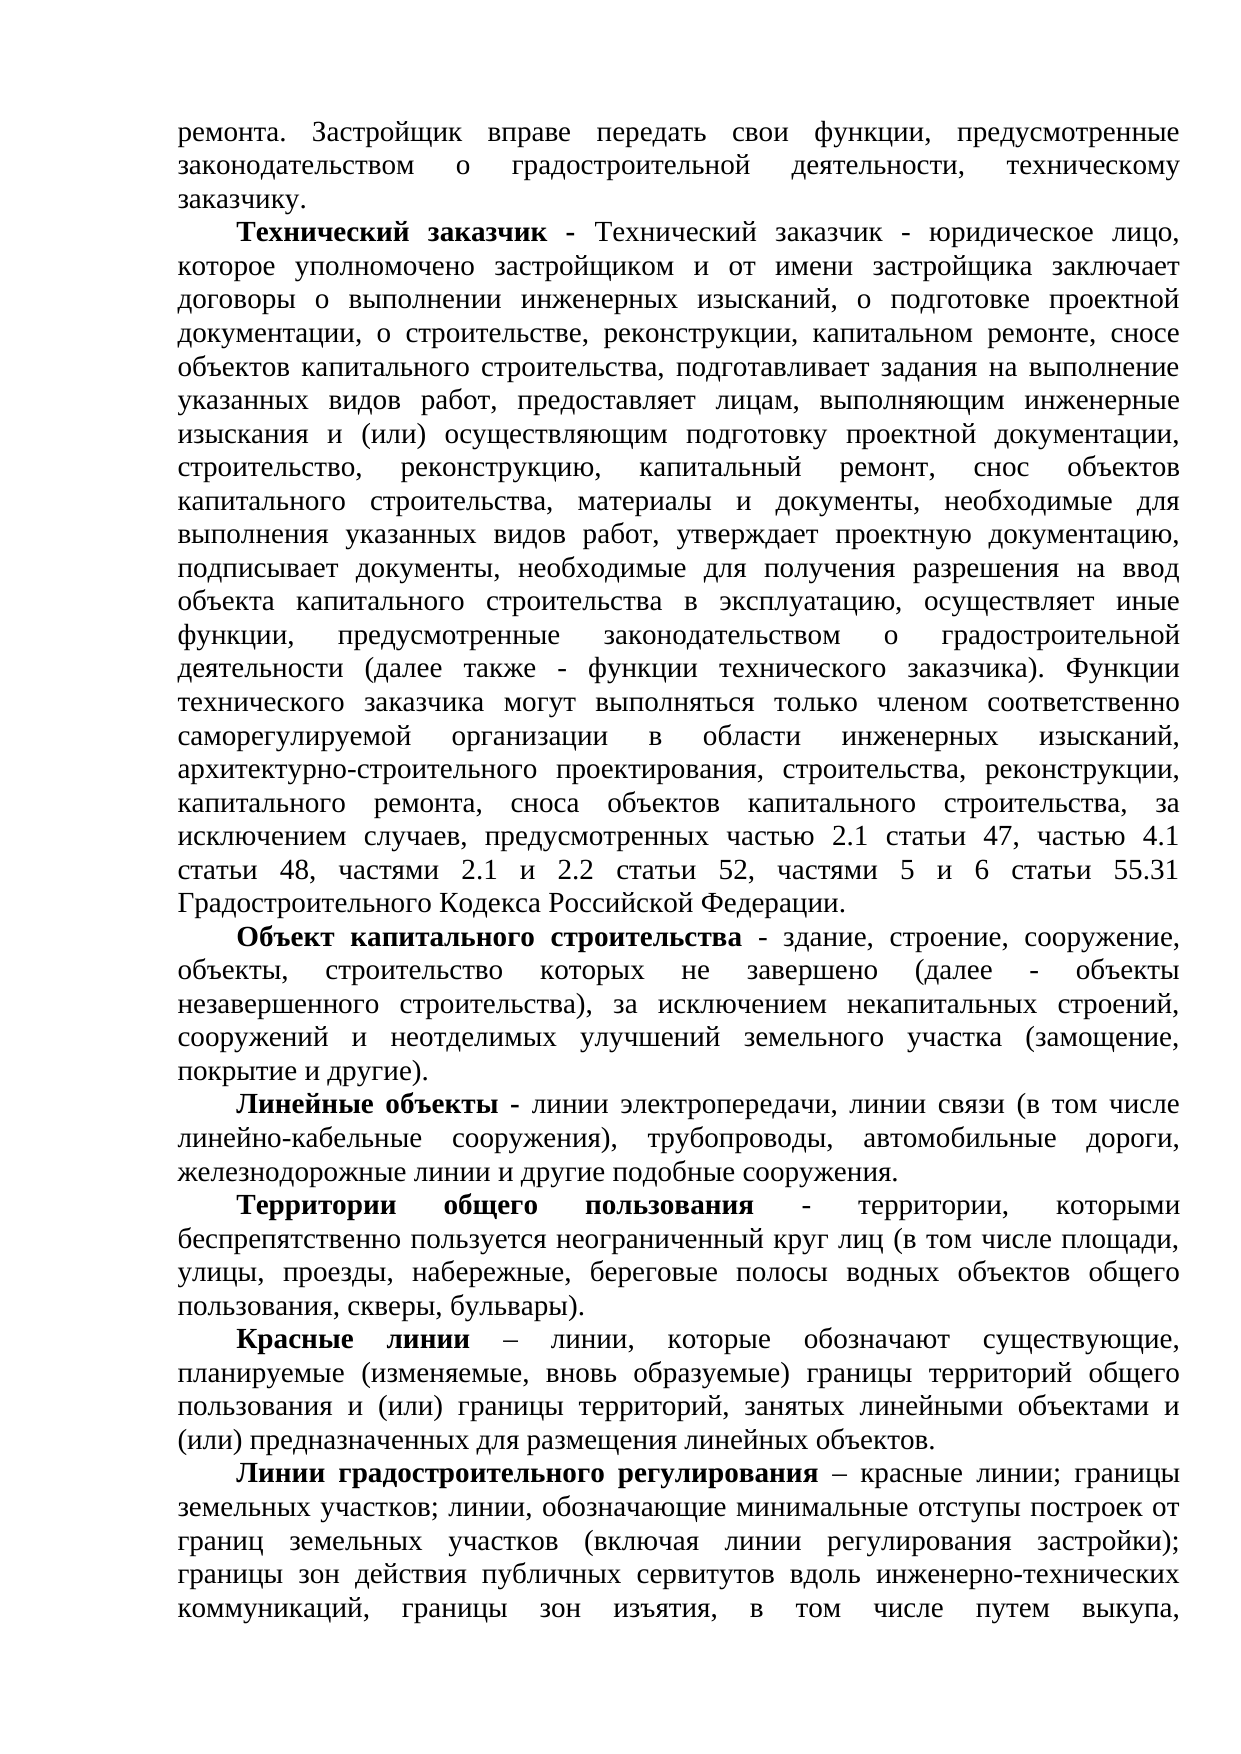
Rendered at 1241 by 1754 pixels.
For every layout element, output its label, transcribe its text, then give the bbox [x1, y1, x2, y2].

text Технический заказчик - Технический заказчик - юридическое лицо, которое уполномочено застройщиком и от имени застройщика заключает договоры о выполнении инженерных изысканий, о подготовке проектной документации, о строительстве, реконструкции, капитальном ремонте, сносе объектов капитального строительства, подготавливает задания на выполнение указанных видов работ, предоставляет лицам, выполняющим инженерные изыскания и (или) осуществляющим подготовку проектной документации, строительство, реконструкцию, капитальный ремонт, снос объектов капитального строительства, материалы и документы, необходимые для выполнения указанных видов работ, утверждает проектную документацию, подписывает документы, необходимые для получения разрешения на ввод объекта капитального строительства в эксплуатацию, осуществляет иные функции, предусмотренные законодательством о градостроительной деятельности (далее также - функции технического заказчика). Функции технического заказчика могут выполняться только членом соответственно саморегулируемой организации в области инженерных изысканий, архитектурно-строительного проектирования, строительства, реконструкции, капитального ремонта, сноса объектов капитального строительства, за исключением случаев, предусмотренных частью 2.1 статьи 47, частью 4.1 статьи 48, частями 2.1 и 2.2 статьи 52, частями 5 и 6 статьи 55.31 Градостроительного Кодекса Российской Федерации. [177, 214, 1181, 919]
text Линейные объекты - линии электропередачи, линии связи (в том числе линейно-кабельные сооружения), трубопроводы, автомобильные дороги, железнодорожные линии и другие подобные сооружения. [177, 1087, 1181, 1187]
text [177, 1456, 1181, 1623]
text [177, 114, 1181, 214]
text Объект капитального строительства - здание, строение, сооружение, объекты, строительство которых не завершено (далее - объекты незавершенного строительства), за исключением некапитальных строений, сооружений и неотделимых улучшений земельного участка (замощение, покрытие и другие). [177, 919, 1181, 1087]
text Территории общего пользования - территории, которыми беспрепятственно пользуется неограниченный круг лиц (в том числе площади, улицы, проезды, набережные, береговые полосы водных объектов общего пользования, скверы, бульвары). [177, 1187, 1181, 1321]
text Красные линии – линии, которые обозначают существующие, планируемые (изменяемые, вновь образуемые) границы территорий общего пользования и (или) границы территорий, занятых линейными объектами и (или) предназначенных для размещения линейных объектов. [177, 1321, 1181, 1456]
